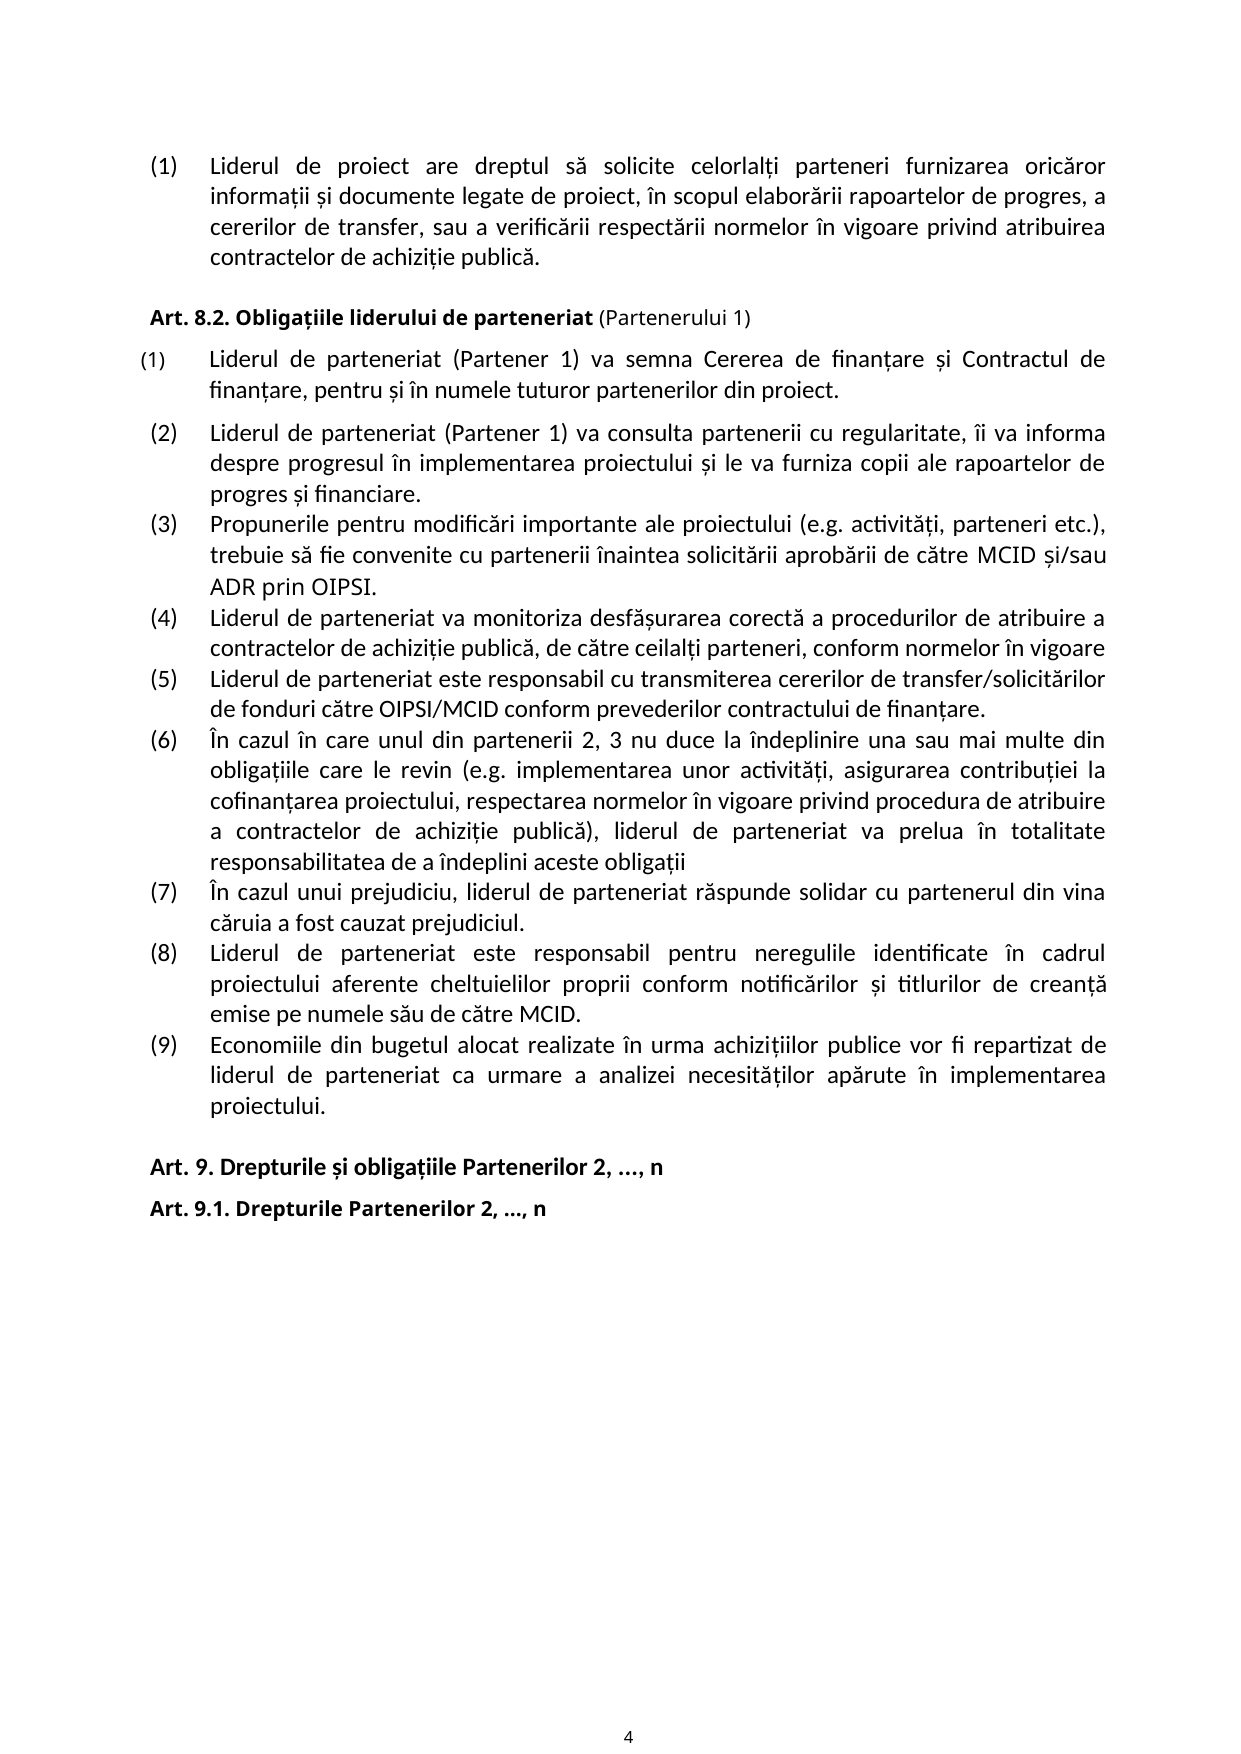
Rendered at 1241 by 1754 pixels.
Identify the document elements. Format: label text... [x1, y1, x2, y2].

subtitle Art. 8.2. Obligaţiile liderului de parteneriat (Partenerului 1) [150, 303, 1107, 331]
subtitle În cazul unui prejudiciu, liderul de parteneriat răspunde solidar cu partenerul din vina căruia a fost cauzat prejudiciul. [150, 876, 1107, 937]
subtitle Liderul de parteneriat este responsabil cu transmiterea cererilor de transfer/solicitărilor de fonduri către OIPSI/MCID conform prevederilor contractului de finanţare. [150, 663, 1107, 724]
subtitle În cazul în care unul din partenerii 2, 3 nu duce la îndeplinire una sau mai multe din obligaţiile care le revin (e.g. implementarea unor activităţi, asigurarea contribuţiei la cofinanţarea proiectului, respectarea normelor în vigoare privind procedura de atribuire a contractelor de achiziţie publică), liderul de parteneriat va prelua în totalitate responsabilitatea de a îndeplini aceste obligaţii [150, 724, 1107, 876]
subtitle Liderul de proiect are dreptul să solicite celorlalţi parteneri furnizarea oricăror informaţii şi documente legate de proiect, în scopul elaborării rapoartelor de progres, a cererilor de transfer, sau a verificării respectării normelor în vigoare privind atribuirea contractelor de achiziţie publică. [150, 150, 1107, 272]
list Liderul de parteneriat (Partener 1) va semna Cererea de finanţare şi Contractul de finanţare, pentru și în numele tuturor partenerilor din proiect. [141, 343, 1107, 404]
subtitle Liderul de parteneriat va monitoriza desfăşurarea corectă a procedurilor de atribuire a contractelor de achiziţie publică, de către ceilalţi parteneri, conform normelor în vigoare [150, 602, 1107, 663]
subtitle Liderul de parteneriat este responsabil pentru neregulile identificate în cadrul proiectului aferente cheltuielilor proprii conform notificărilor și titlurilor de creanță emise pe numele său de către MCID. [150, 937, 1107, 1029]
text Art. 9.1. Drepturile Partenerilor 2, ..., n [150, 1194, 1107, 1222]
list Liderul de parteneriat (Partener 1) va consulta partenerii cu regularitate, îi va informa despre progresul în implementarea proiectului şi le va furniza copii ale rapoartelor de progres şi financiare. [150, 417, 1107, 509]
list Propunerile pentru modificări importante ale proiectului (e.g. activităţi, parteneri etc.), trebuie să fie convenite cu partenerii înaintea solicitării aprobării de către MCID și/sau ADR prin OIPSI. [150, 509, 1107, 602]
subtitle Economiile din bugetul alocat realizate în urma achizițiilor publice vor fi repartizat de liderul de parteneriat ca urmare a analizei necesităților apărute în implementarea proiectului. [150, 1029, 1107, 1121]
subtitle Art. 9. Drepturile şi obligaţiile Partenerilor 2, ..., n [150, 1151, 1107, 1182]
